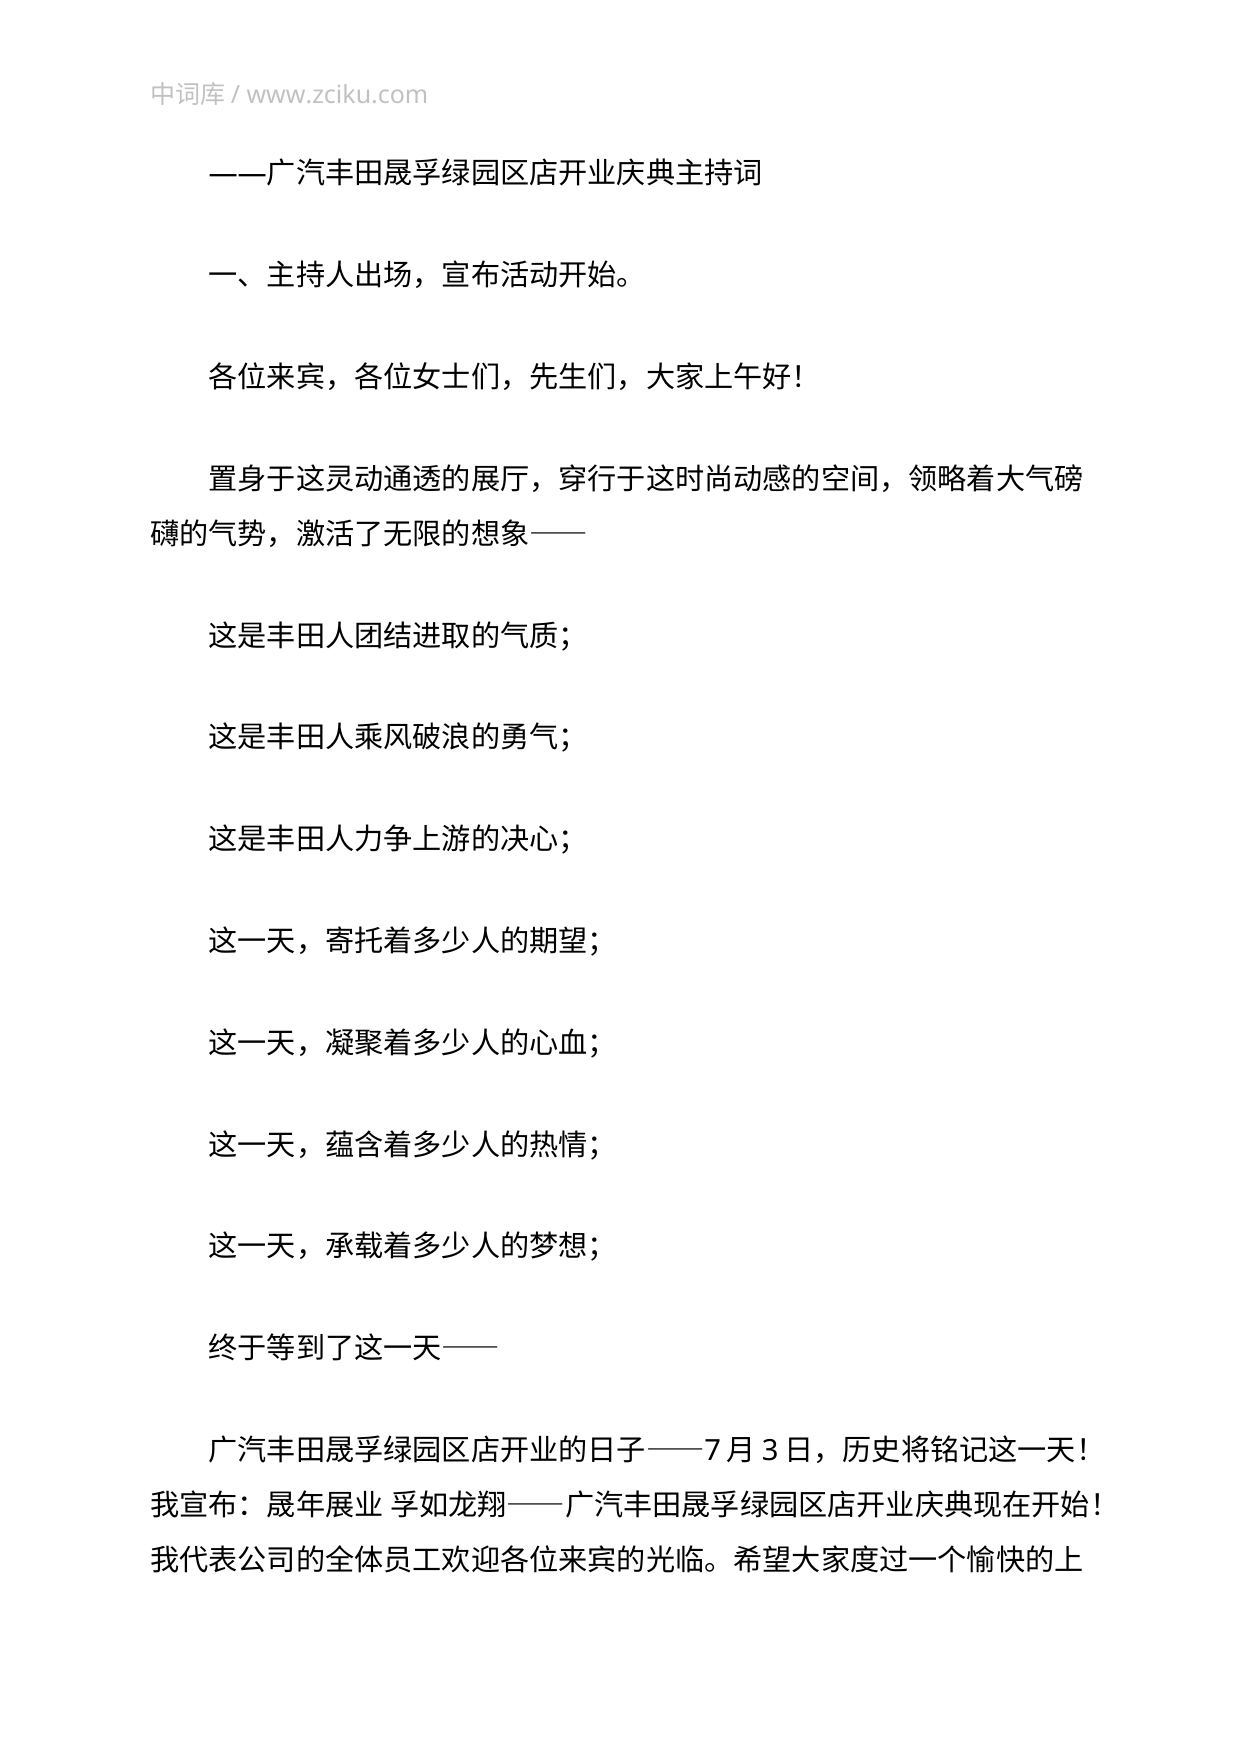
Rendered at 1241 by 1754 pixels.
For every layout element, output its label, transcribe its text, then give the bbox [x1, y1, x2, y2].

text 置身于这灵动通透的展厅，穿行于这时尚动感的空间，领略着大气磅礴的气势，激活了无限的想象—— [150, 456, 1090, 553]
text 这一天，蕴含着多少人的热情； [150, 1121, 1090, 1163]
text 各位来宾，各位女士们，先生们，大家上午好！ [150, 354, 1090, 396]
text 这是丰田人力争上游的决心； [150, 816, 1090, 858]
text 这一天，寄托着多少人的期望； [150, 917, 1090, 960]
text 这一天，凝聚着多少人的心血； [150, 1019, 1090, 1062]
text 这是丰田人乘风破浪的勇气； [150, 714, 1090, 756]
text 一、主持人出场，宣布活动开始。 [150, 252, 1090, 294]
text 这是丰田人团结进取的气质； [150, 612, 1090, 654]
text 终于等到了这一天—— [150, 1324, 1090, 1367]
text 这一天，承载着多少人的梦想； [150, 1223, 1090, 1265]
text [150, 1426, 1090, 1578]
text ——广汽丰田晟孚绿园区店开业庆典主持词 [150, 150, 1090, 192]
